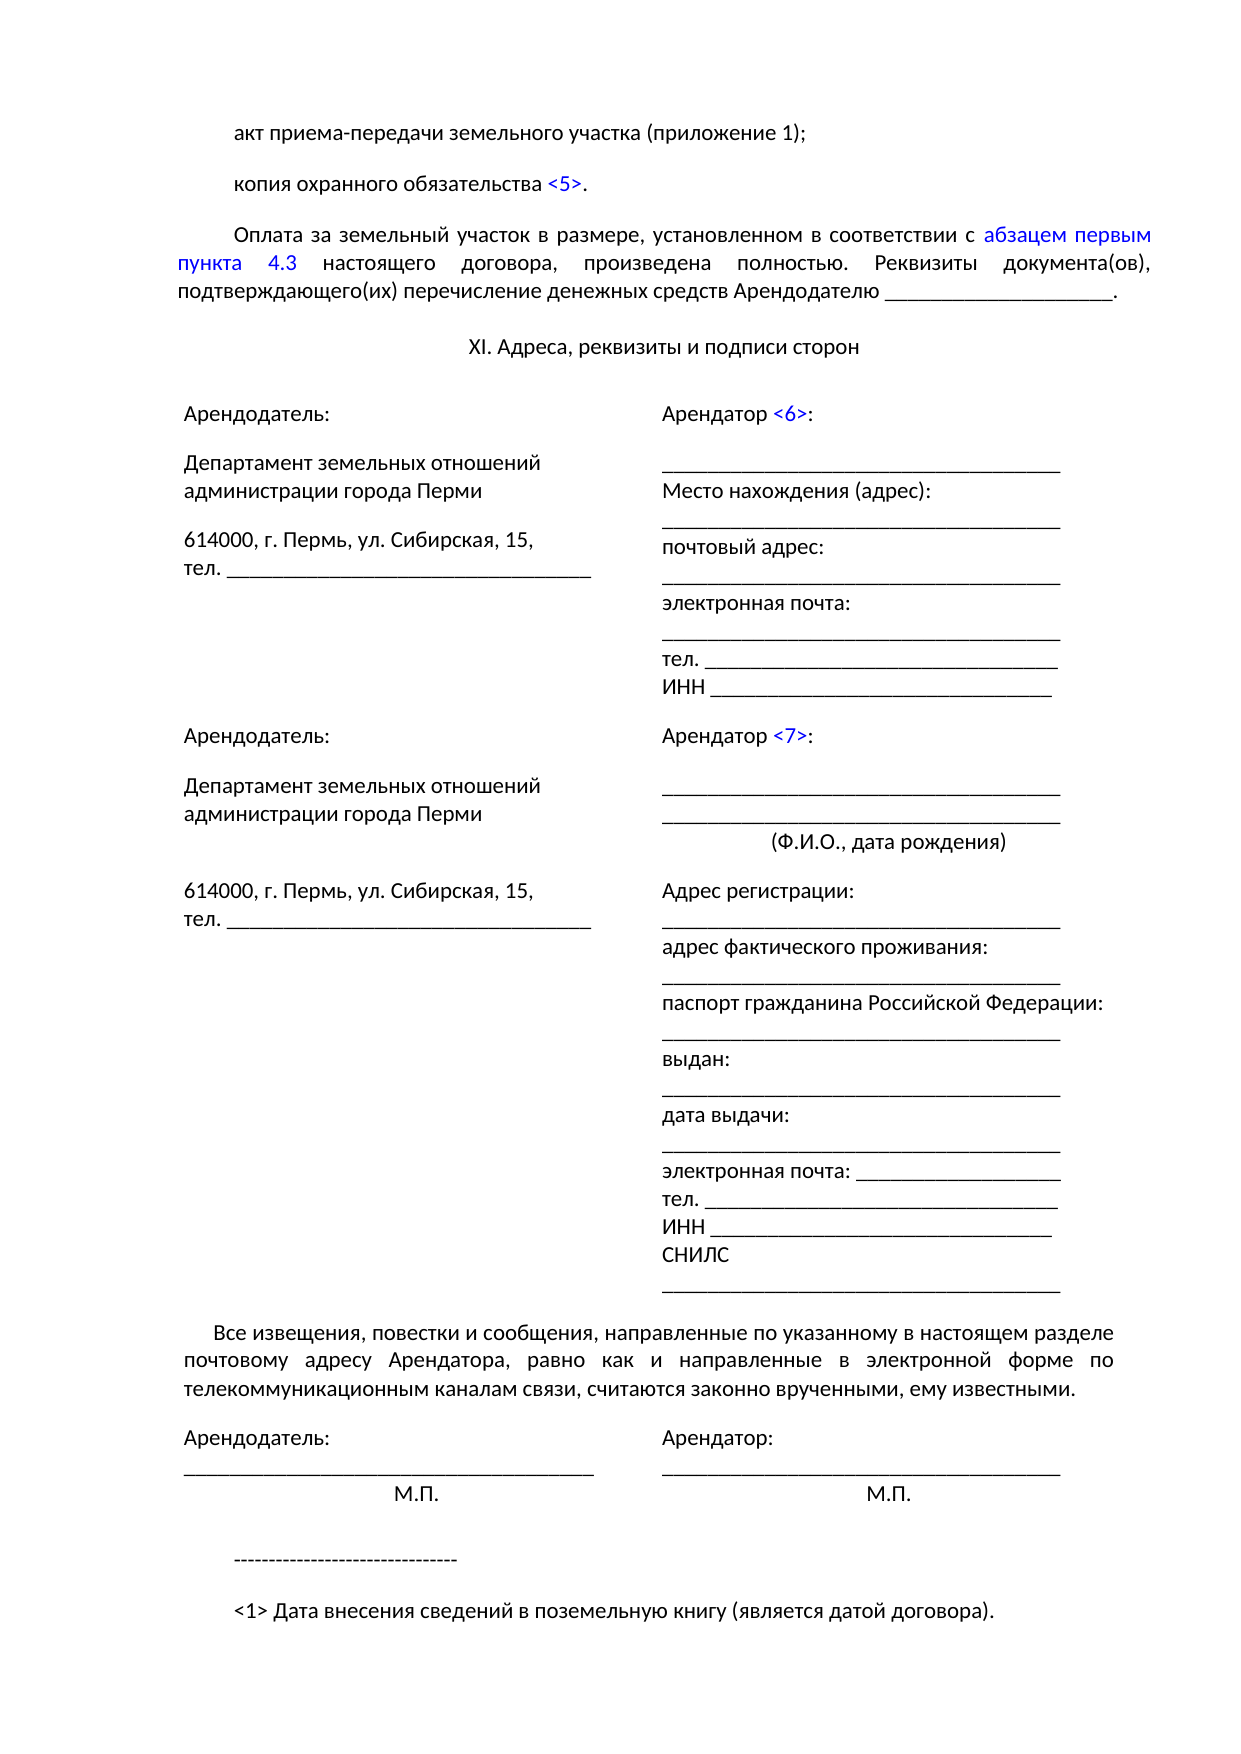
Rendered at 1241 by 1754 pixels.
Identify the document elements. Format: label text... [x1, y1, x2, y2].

text копия охранного обязательства <5>. [177, 169, 1152, 197]
table_header Арендодатель: [177, 388, 655, 437]
table_cell Арендодатель: ____________________________________ М.П. [177, 1412, 655, 1518]
table_cell 614000, г. Пермь, ул. Сибирская, 15, тел. ________________________________ [177, 865, 655, 1307]
table_cell 614000, г. Пермь, ул. Сибирская, 15, тел. ________________________________ [177, 515, 655, 711]
text <1> Дата внесения сведений в поземельную книгу (является датой договора). [177, 1597, 1152, 1624]
table_cell Адрес регистрации: ___________________________________ адрес фактического проживания: ___________________________________ паспорт гражданина Российской Федерации: ___________________________________ выдан: ___________________________________ дата выдачи: ___________________________________ электронная почта: __________________ тел. _______________________________ ИНН ______________________________ СНИЛС ___________________________________ [655, 865, 1122, 1307]
table_cell ___________________________________ Место нахождения (адрес): ___________________________________ почтовый адрес: ___________________________________ электронная почта: ___________________________________ тел. _______________________________ ИНН ______________________________ [655, 438, 1122, 711]
table_cell Арендатор <7>: [655, 711, 1122, 760]
table_cell Арендатор: ___________________________________ М.П. [655, 1412, 1122, 1518]
table_cell Департамент земельных отношений администрации города Перми [177, 760, 655, 865]
table_cell ___________________________________ ___________________________________ (Ф.И.О., дата рождения) [655, 760, 1122, 865]
table_header Арендатор <6>: [655, 388, 1122, 437]
table_cell Арендодатель: [177, 711, 655, 760]
text Оплата за земельный участок в размере, установленном в соответствии с абзацем первым пункта 4.3 настоящего договора, произведена полностью. Реквизиты документа(ов), подтверждающего(их) перечисление денежных средств Арендодателю ____________________. [177, 220, 1152, 304]
text акт приема-передачи земельного участка (приложение 1); [177, 118, 1152, 146]
text XI. Адреса, реквизиты и подписи сторон [177, 332, 1152, 360]
text -------------------------------- [177, 1546, 1152, 1574]
table_cell Все извещения, повестки и сообщения, направленные по указанному в настоящем разделе почтовому адресу Арендатора, равно как и направленные в электронной форме по телекоммуникационным каналам связи, считаются законно врученными, ему известными. [177, 1307, 1122, 1412]
table_cell Департамент земельных отношений администрации города Перми [177, 438, 655, 515]
